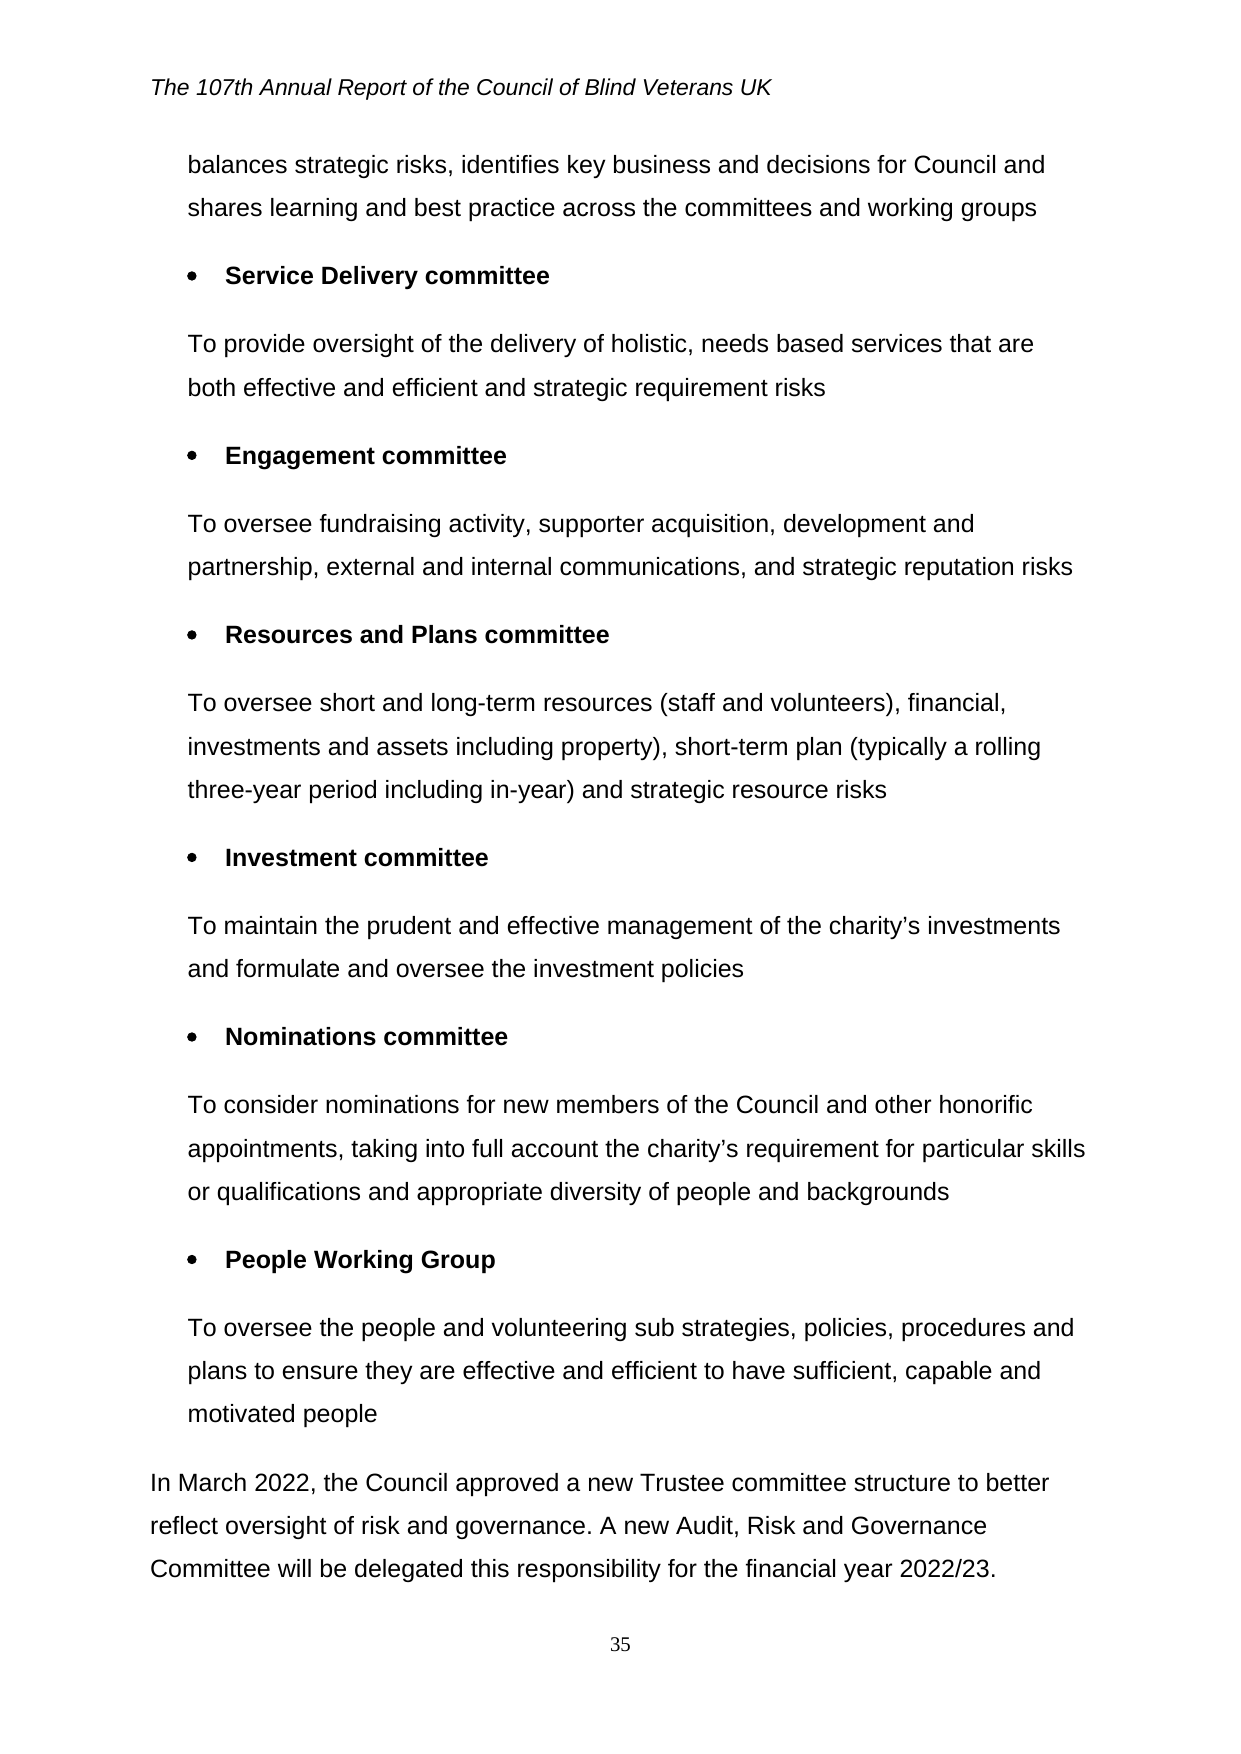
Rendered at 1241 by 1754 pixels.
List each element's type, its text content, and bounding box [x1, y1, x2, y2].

list Investment committee [187, 843, 1090, 872]
text To maintain the prudent and effective management of the charity’s investments and formulate and oversee the investment policies [187, 911, 1090, 983]
list Service Delivery committee [187, 261, 1090, 290]
text To consider nominations for new members of the Council and other honorific appointments, taking into full account the charity’s requirement for particular skills or qualifications and appropriate diversity of people and backgrounds [187, 1091, 1090, 1206]
text To oversee the people and volunteering sub strategies, policies, procedures and plans to ensure they are effective and efficient to have sufficient, capable and motivated people [187, 1313, 1090, 1428]
list Engagement committee [187, 441, 1090, 469]
text To oversee fundraising activity, supporter acquisition, development and partnership, external and internal communications, and strategic reputation risks [187, 509, 1090, 581]
text To oversee short and long-term resources (staff and volunteers), financial, investments and assets including property), short-term plan (typically a rolling three-year period including in-year) and strategic resource risks [187, 688, 1090, 803]
text To provide oversight of the delivery of holistic, needs based services that are both effective and efficient and strategic requirement risks [187, 329, 1090, 401]
list Nominations committee [187, 1022, 1090, 1051]
text In March 2022, the Council approved a new Trustee committee structure to better reflect oversight of risk and governance. A new Audit, Risk and Governance Committee will be delegated this responsibility for the financial year 2022/23. [150, 1467, 1090, 1582]
list Resources and Plans committee [187, 620, 1090, 649]
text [187, 150, 1090, 222]
list People Working Group [187, 1245, 1090, 1274]
